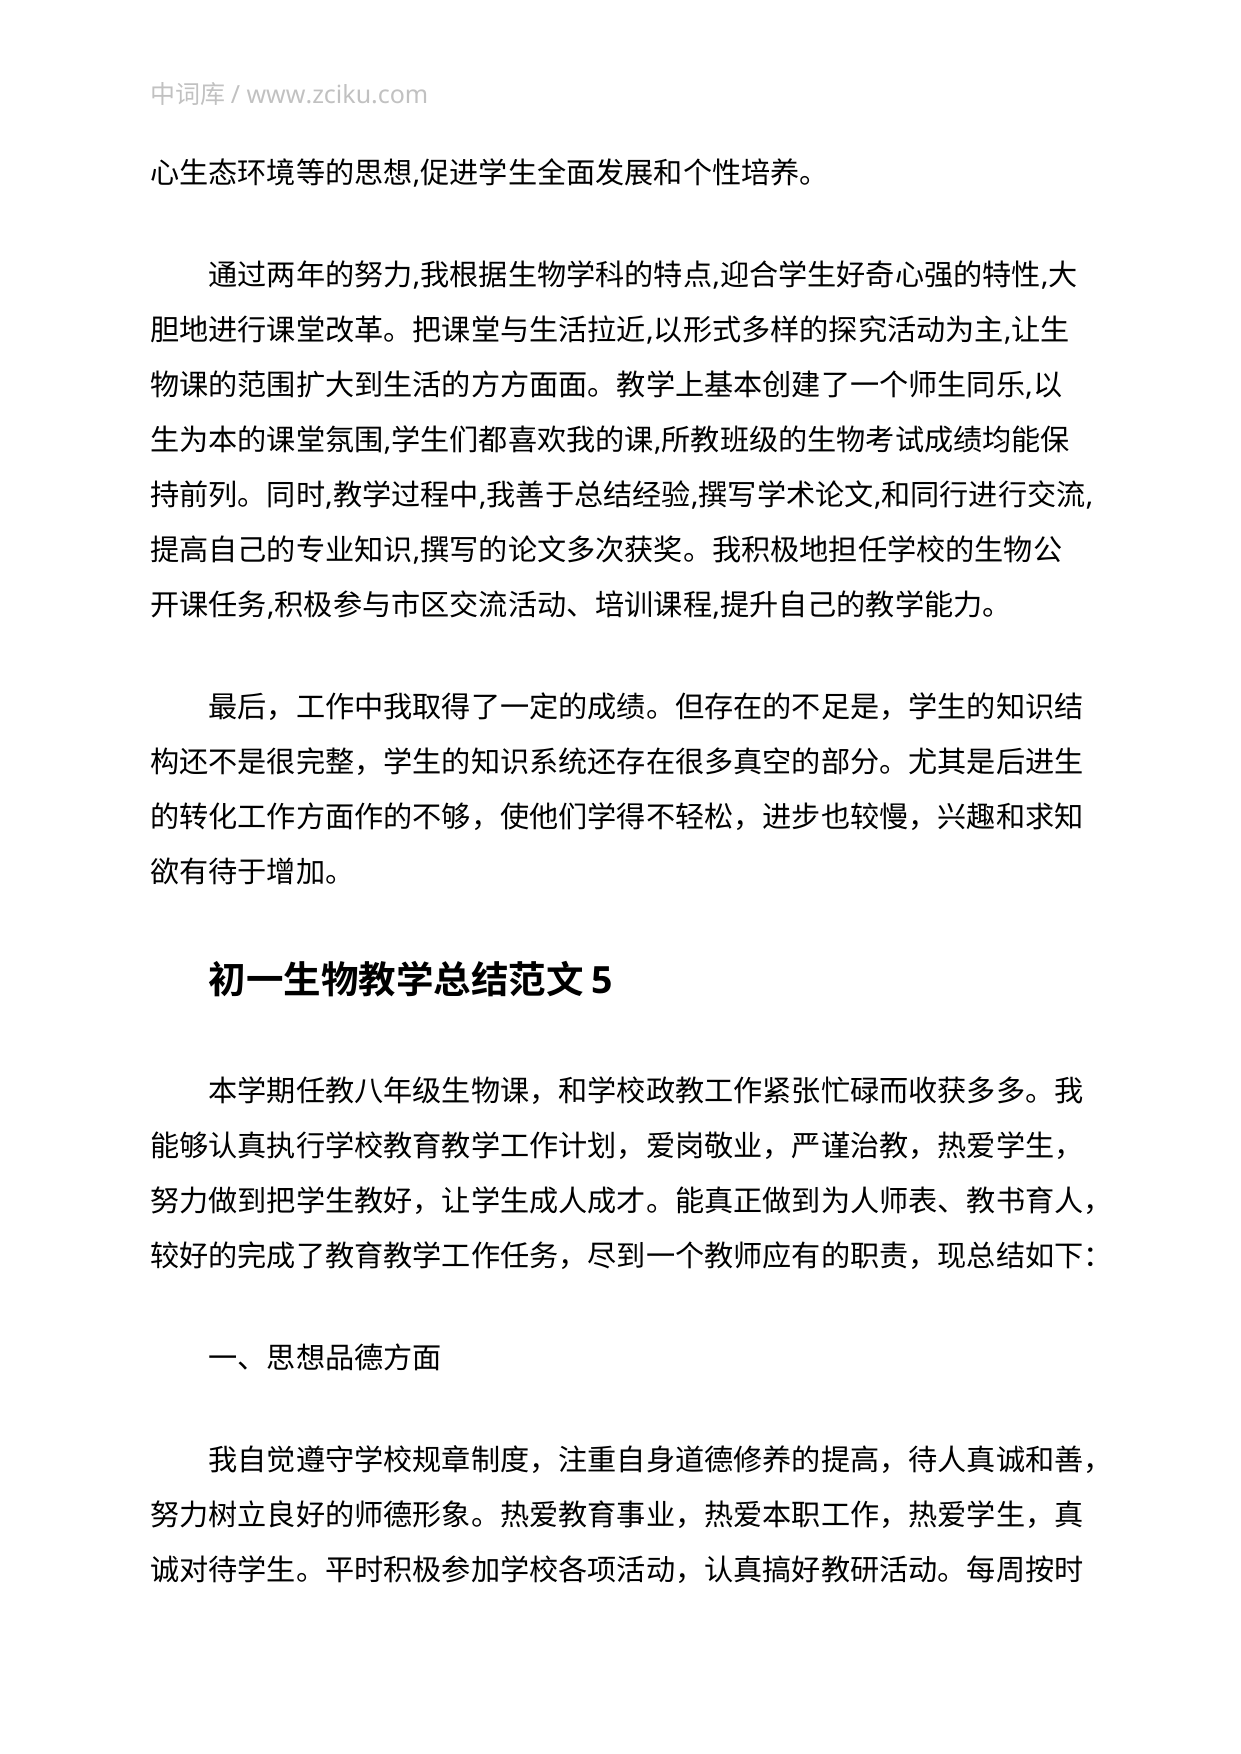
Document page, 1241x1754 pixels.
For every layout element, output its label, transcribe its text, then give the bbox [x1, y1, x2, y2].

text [150, 150, 1090, 192]
text 一、思想品德方面 [150, 1334, 1090, 1377]
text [150, 1436, 1090, 1588]
text 通过两年的努力,我根据生物学科的特点,迎合学生好奇心强的特性,大胆地进行课堂改革。把课堂与生活拉近,以形式多样的探究活动为主,让生物课的范围扩大到生活的方方面面。教学上基本创建了一个师生同乐,以生为本的课堂氛围,学生们都喜欢我的课,所教班级的生物考试成绩均能保持前列。同时,教学过程中,我善于总结经验,撰写学术论文,和同行进行交流,提高自己的专业知识,撰写的论文多次获奖。我积极地担任学校的生物公开课任务,积极参与市区交流活动、培训课程,提升自己的教学能力。 [150, 252, 1090, 624]
text 本学期任教八年级生物课，和学校政教工作紧张忙碌而收获多多。我能够认真执行学校教育教学工作计划，爱岗敬业，严谨治教，热爱学生，努力做到把学生教好，让学生成人成才。能真正做到为人师表、教书育人，较好的完成了教育教学工作任务，尽到一个教师应有的职责，现总结如下： [150, 1068, 1090, 1275]
text 最后，工作中我取得了一定的成绩。但存在的不足是，学生的知识结构还不是很完整，学生的知识系统还存在很多真空的部分。尤其是后进生的转化工作方面作的不够，使他们学得不轻松，进步也较慢，兴趣和求知欲有待于增加。 [150, 684, 1090, 891]
text 初一生物教学总结范文5 [150, 950, 1090, 1005]
